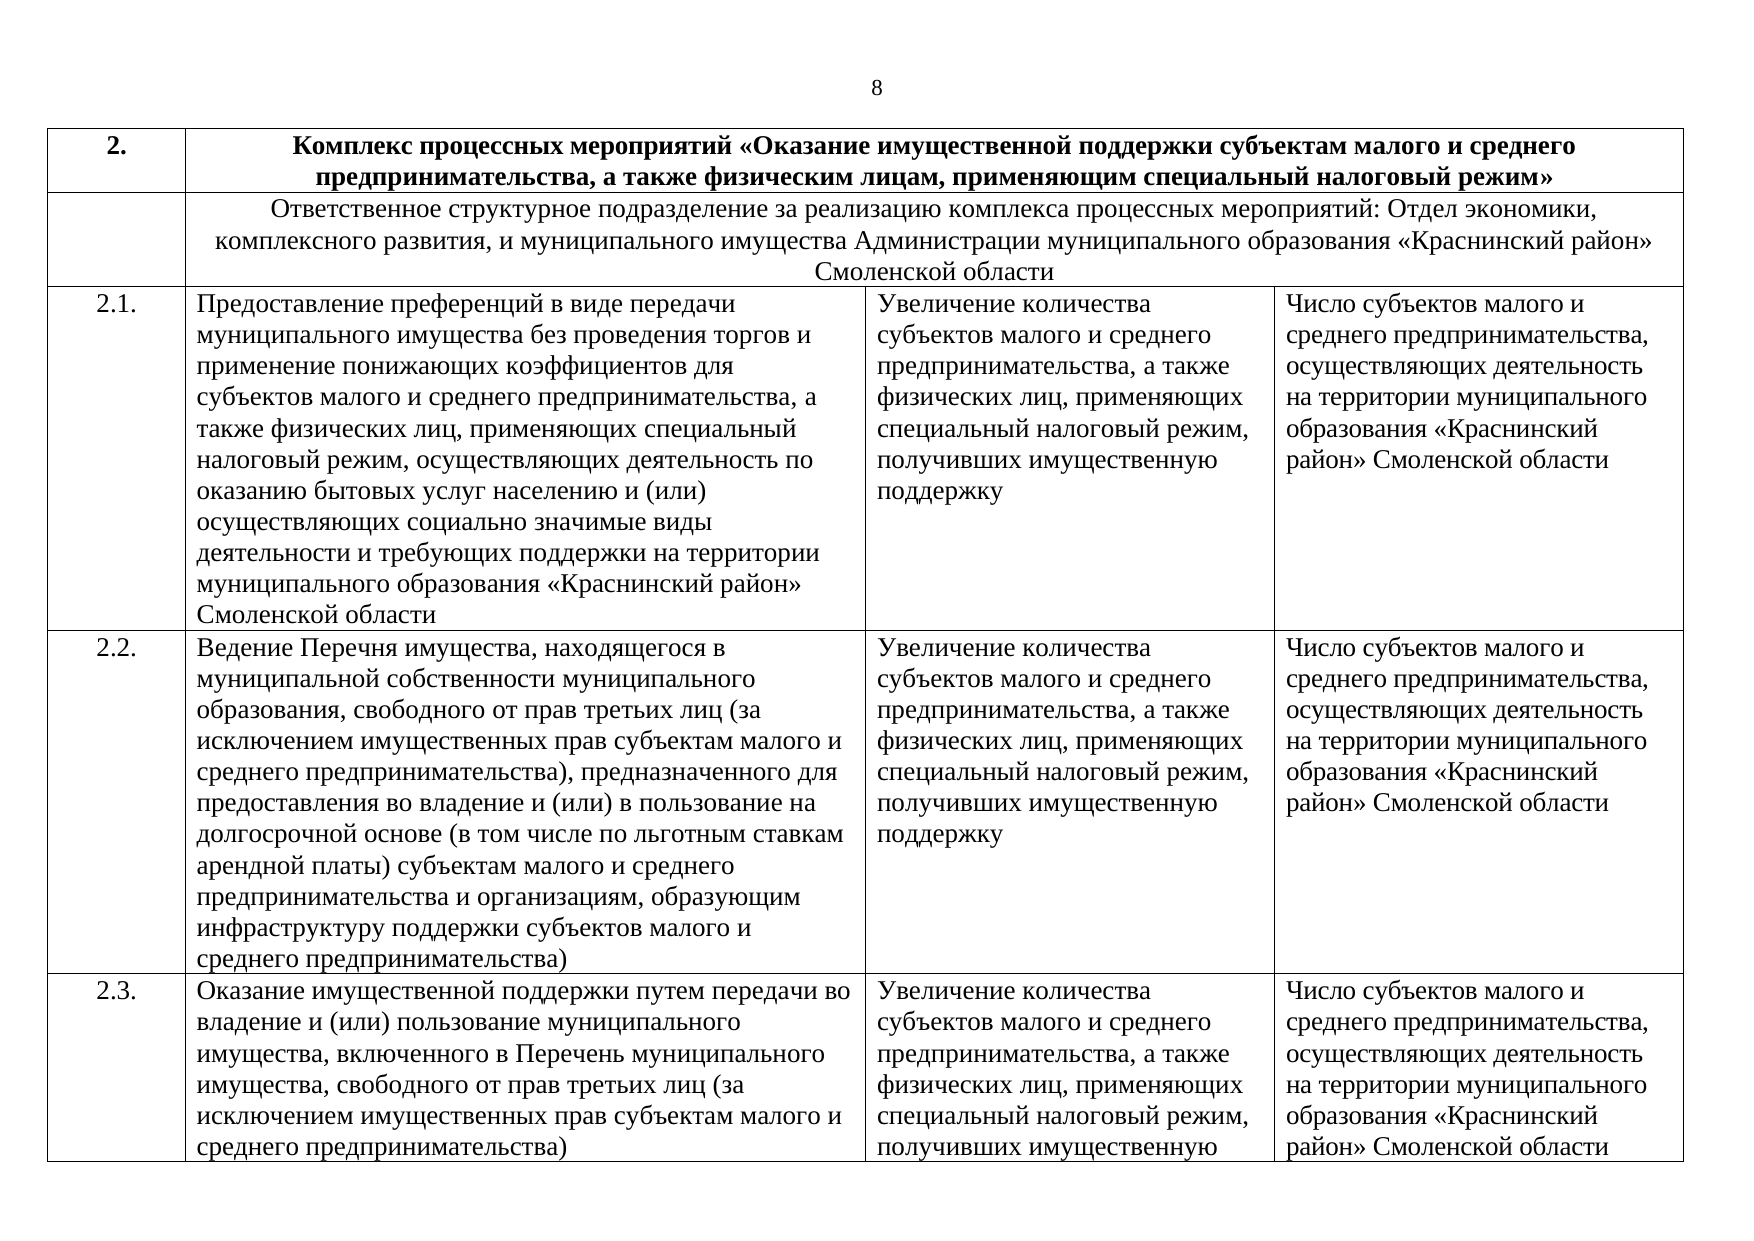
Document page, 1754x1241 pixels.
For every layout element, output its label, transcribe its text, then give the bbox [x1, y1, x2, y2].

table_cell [186, 974, 865, 1161]
table_cell 2.2. [48, 631, 185, 973]
table_cell 2.3. [48, 974, 185, 1161]
table_cell Ответственное структурное подразделение за реализацию комплекса процессных мероприятий: Отдел экономики, комплексного развития, и муниципального имущества Администрации муниципального образования «Краснинский район» Смоленской области [186, 193, 1683, 286]
table_cell Предоставление преференций в виде передачи муниципального имущества без проведения торгов и применение понижающих коэффициентов для субъектов малого и среднего предпринимательства, а также физических лиц, применяющих специальный налоговый режим, осуществляющих деятельность по оказанию бытовых услуг населению и (или) осуществляющих социально значимые виды деятельности и требующих поддержки на территории муниципального образования «Краснинский район» Смоленской области [186, 287, 865, 630]
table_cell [866, 974, 1274, 1161]
table_cell 2.1. [48, 287, 185, 630]
table_cell Комплекс процессных мероприятий «Оказание имущественной поддержки субъектам малого и среднего предпринимательства, а также физическим лицам, применяющим специальный налоговый режим» [186, 129, 1683, 192]
table_cell Ведение Перечня имущества, находящегося в муниципальной собственности муниципального образования, свободного от прав третьих лиц (за исключением имущественных прав субъектам малого и среднего предпринимательства), предназначенного для предоставления во владение и (или) в пользование на долгосрочной основе (в том числе по льготным ставкам арендной платы) субъектам малого и среднего предпринимательства и организациям, образующим инфраструктуру поддержки субъектов малого и среднего предпринимательства) [186, 631, 865, 973]
table_cell 2. [48, 129, 185, 192]
table_cell [48, 193, 185, 286]
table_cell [1275, 974, 1683, 1161]
